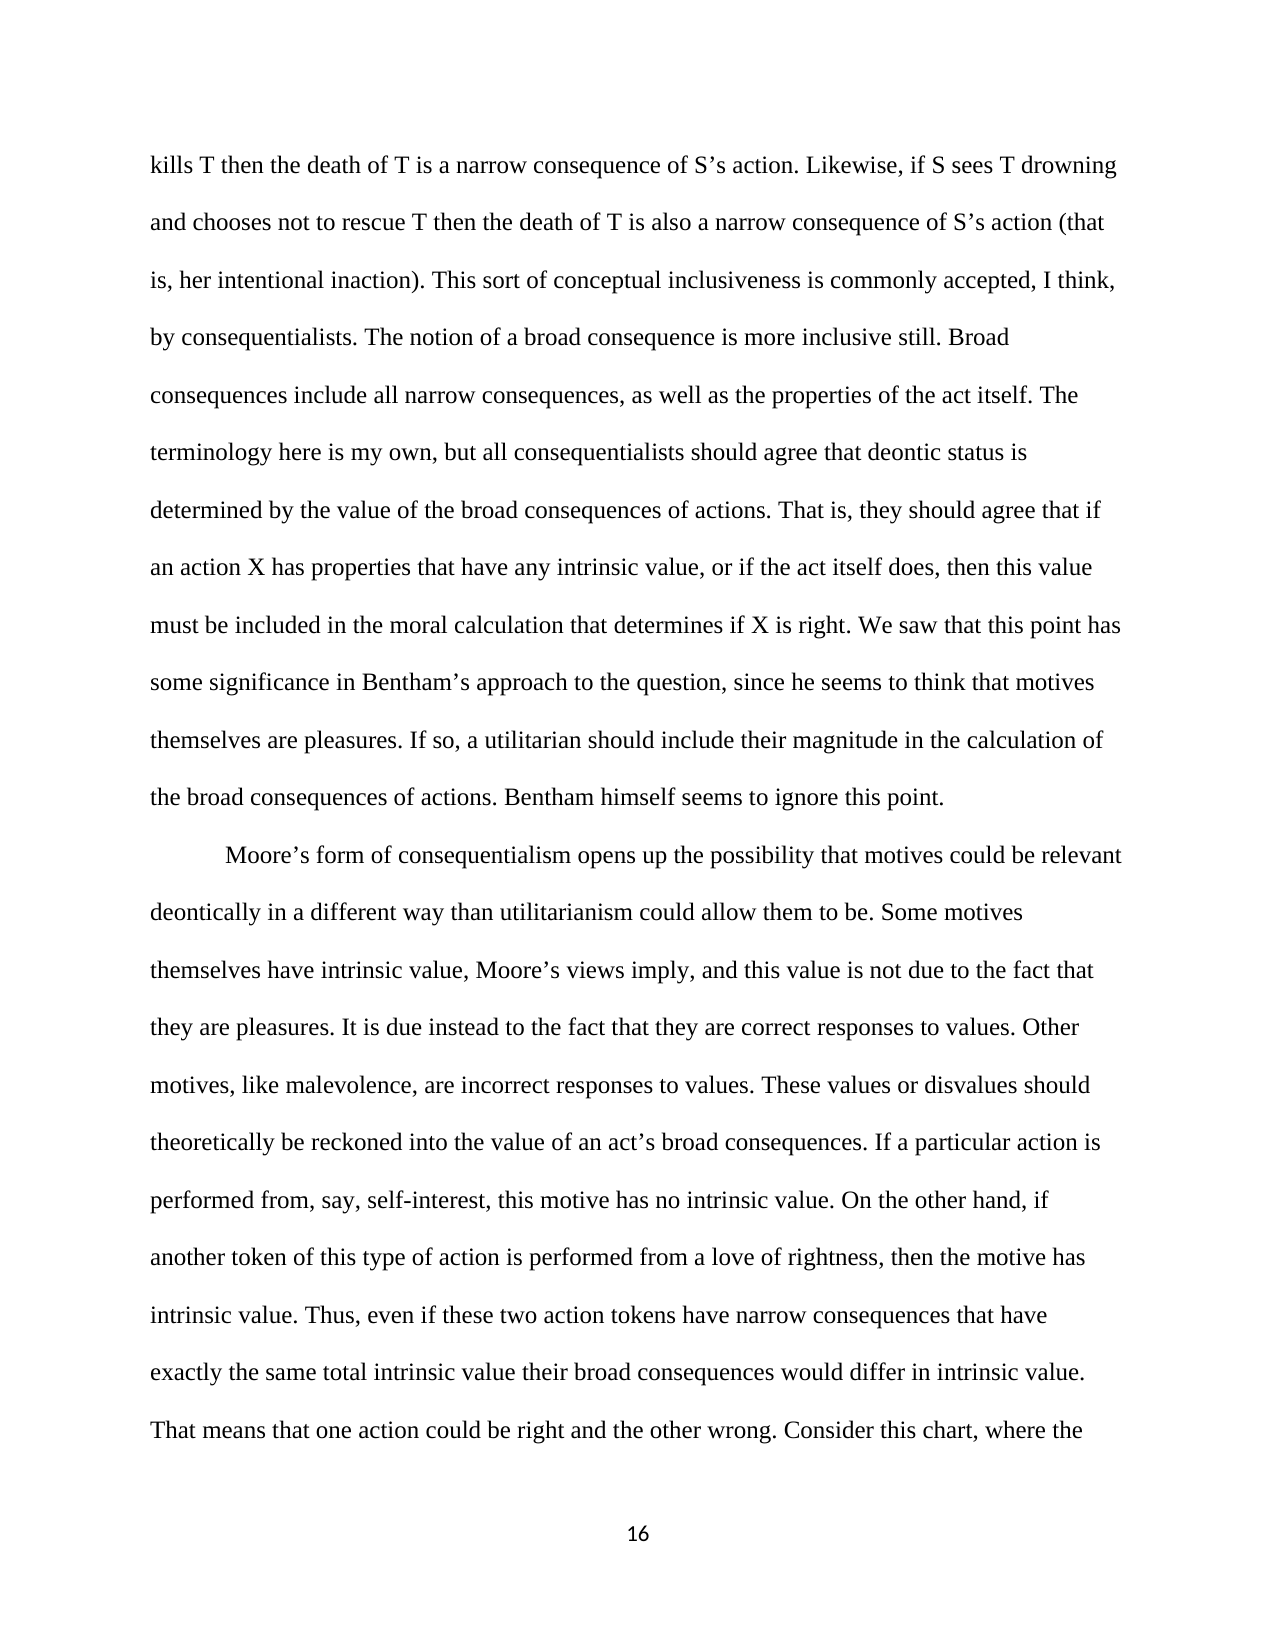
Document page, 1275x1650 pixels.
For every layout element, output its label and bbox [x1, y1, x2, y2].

text [150, 150, 1125, 811]
text [150, 840, 1125, 1444]
